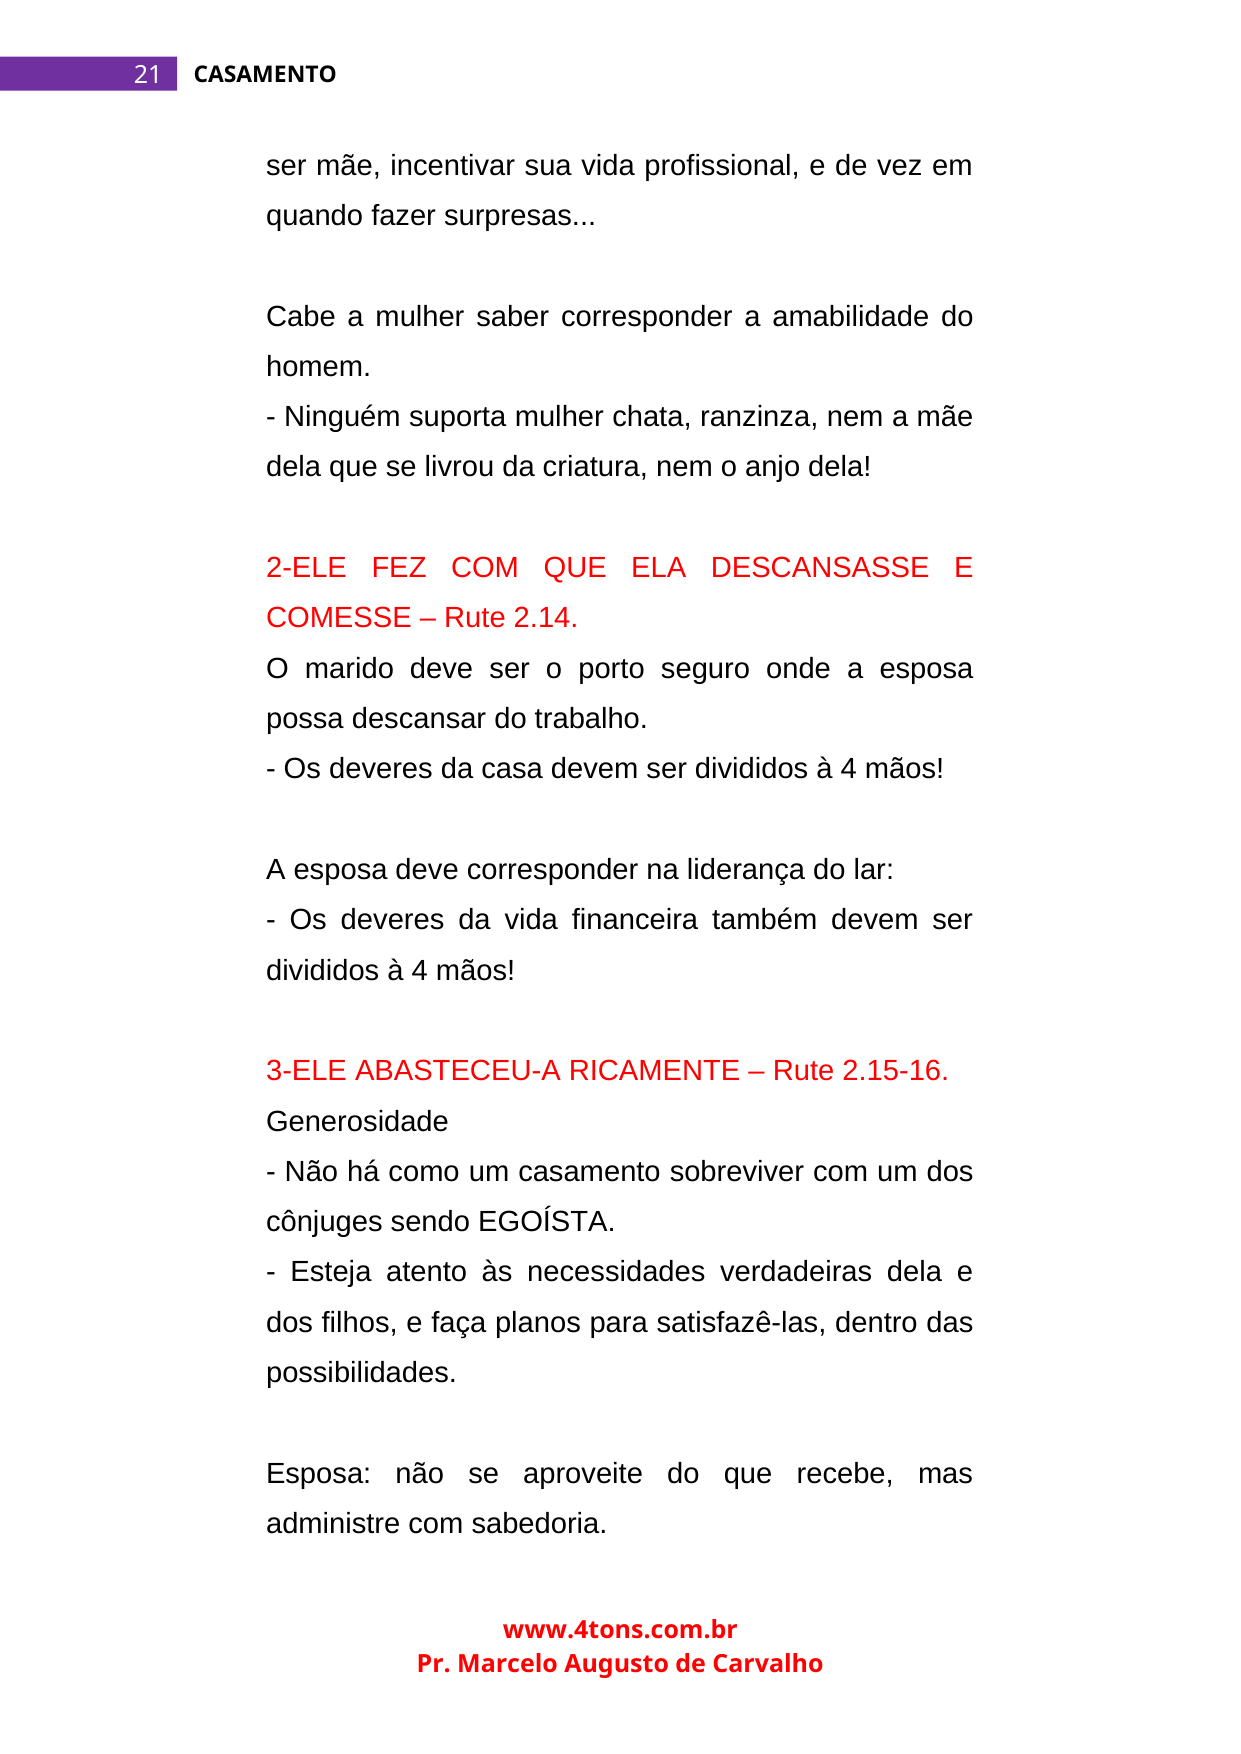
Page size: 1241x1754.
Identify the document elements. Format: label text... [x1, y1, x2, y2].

text 3-ELE ABASTECEU-A RICAMENTE – Rute 2.15-16. [266, 1053, 974, 1087]
text Esposa: não se aproveite do que recebe, mas administre com sabedoria. [266, 1456, 974, 1539]
text O marido deve ser o porto seguro onde a esposa possa descansar do trabalho. [266, 651, 974, 734]
text - Os deveres da vida financeira também devem ser divididos à 4 mãos! [266, 902, 974, 986]
text Generosidade [266, 1103, 974, 1137]
text - Não há como um casamento sobreviver com um dos cônjuges sendo EGOÍSTA. [266, 1154, 974, 1238]
text 2-ELE FEZ COM QUE ELA DESCANSASSE E COMESSE – Rute 2.14. [266, 550, 974, 634]
text - Esteja atento às necessidades verdadeiras dela e dos filhos, e faça planos para satisfazê-las, dentro das possibilidades. [266, 1254, 974, 1389]
text A esposa deve corresponder na liderança do lar: [266, 852, 974, 886]
text Cabe a mulher saber corresponder a amabilidade do homem. [266, 298, 974, 382]
text - Os deveres da casa devem ser divididos à 4 mãos! [266, 751, 974, 785]
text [266, 148, 974, 231]
text - Ninguém suporta mulher chata, ranzinza, nem a mãe dela que se livrou da criatura, nem o anjo dela! [266, 399, 974, 483]
